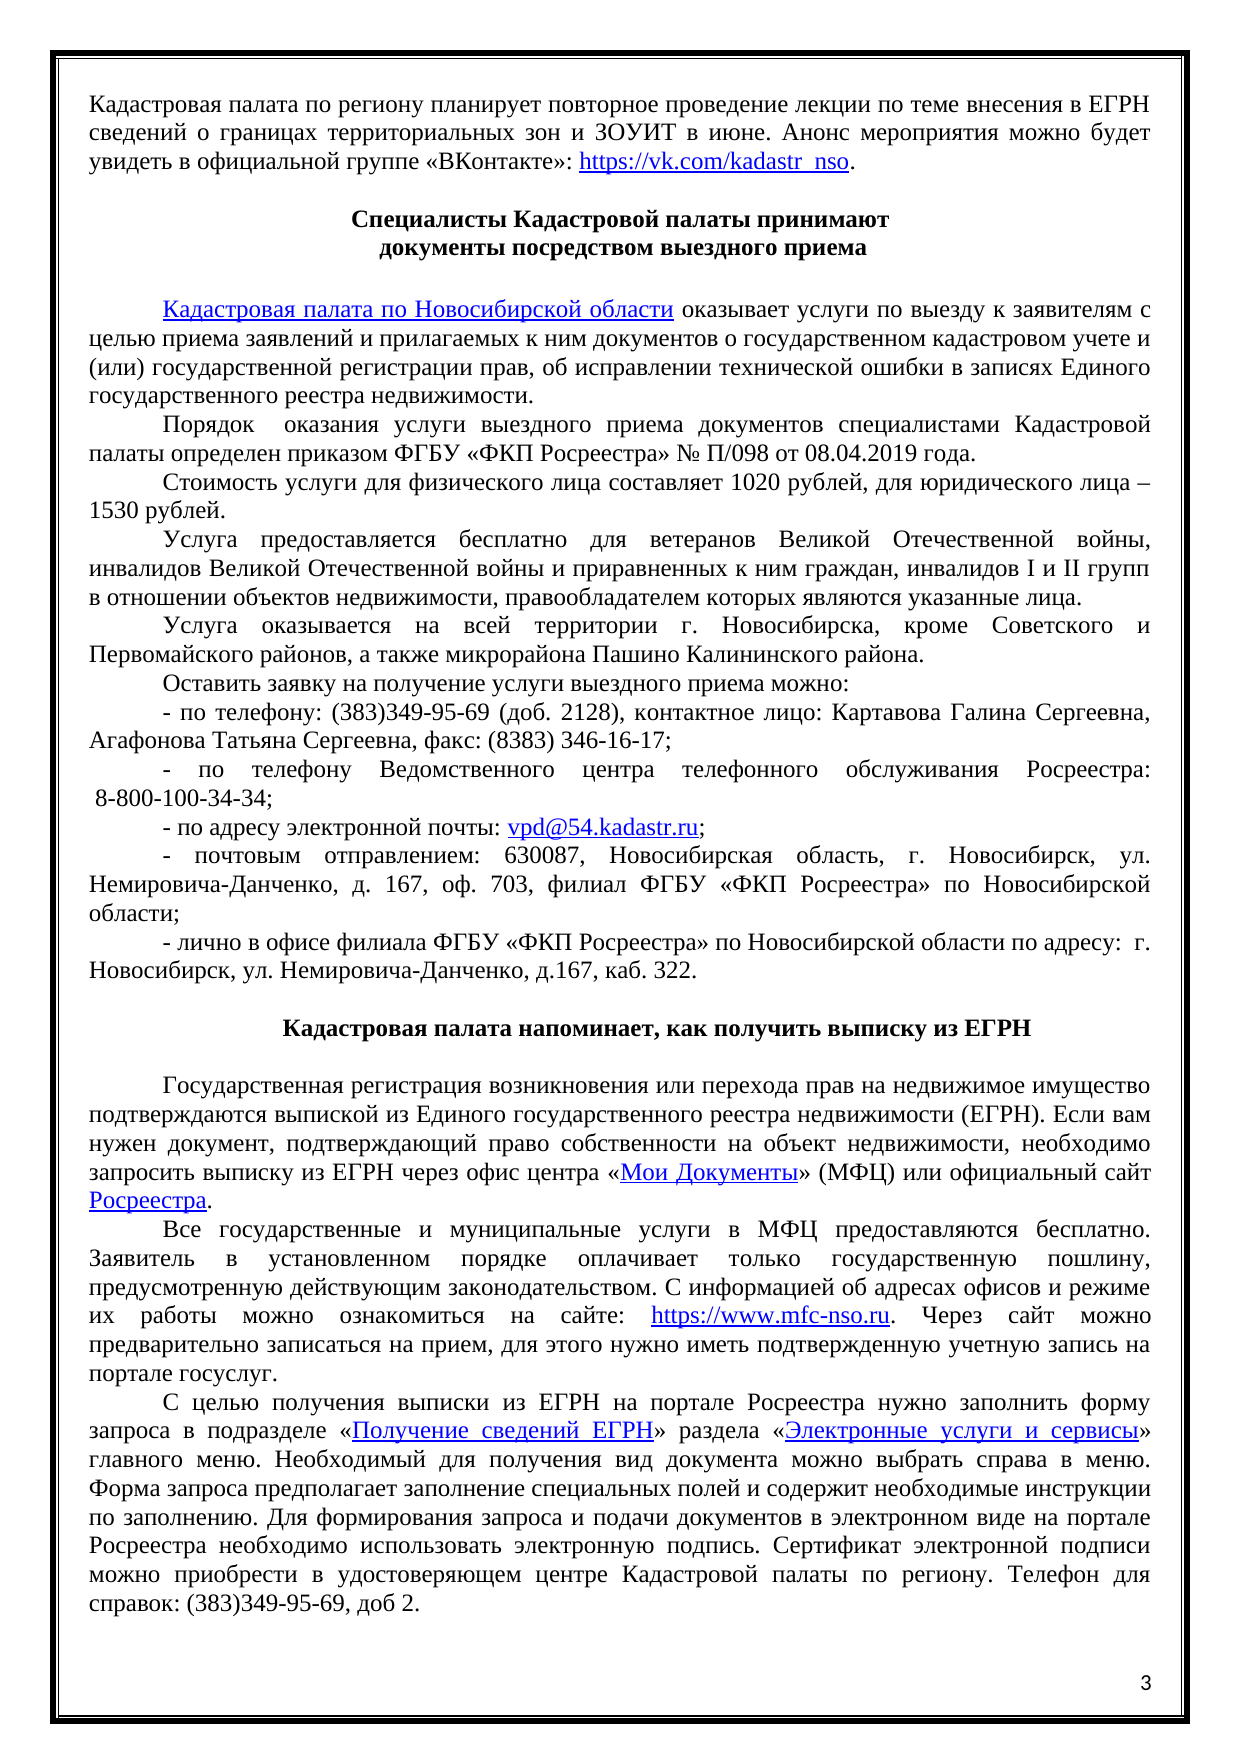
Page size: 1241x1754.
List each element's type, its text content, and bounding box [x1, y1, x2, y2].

text документы посредством выездного приема [89, 232, 1152, 261]
text Кадастровая палата по региону планирует повторное проведение лекции по теме внесения в ЕГРН сведений о границах территориальных зон и ЗОУИТ в июне. Анонс мероприятия можно будет увидеть в официальной группе «ВКонтакте»: https://vk.com/kadastr_nso. [89, 89, 1152, 175]
text Специалисты Кадастровой палаты принимают [89, 204, 1152, 232]
text Услуга предоставляется бесплатно для ветеранов Великой Отечественной войны, инвалидов Великой Отечественной войны и приравненных к ним граждан, инвалидов I и II групп в отношении объектов недвижимости, правообладателем которых являются указанные лица. [89, 524, 1152, 610]
text - по телефону Ведомственного центра телефонного обслуживания Росреестра: 8-800-100-34-34; [89, 754, 1152, 812]
text - почтовым отправлением: 630087, Новосибирская область, г. Новосибирск, ул. Немировича-Данченко, д. 167, оф. 703, филиал ФГБУ «ФКП Росреестра» по Новосибирской области; [89, 840, 1152, 927]
text - по телефону: (383)349-95-69 (доб. 2128), контактное лицо: Картавова Галина Сергеевна, Агафонова Татьяна Сергеевна, факс: (8383) 346-16-17; [89, 697, 1152, 754]
text Стоимость услуги для физического лица составляет 1020 рублей, для юридического лица – 1530 рублей. [89, 467, 1152, 524]
text - по адресу электронной почты: vpd@54.kadastr.ru; [89, 812, 1152, 840]
text Кадастровая палата напоминает, как получить выписку из ЕГРН [89, 1013, 1152, 1042]
text Кадастровая палата по Новосибирской области оказывает услуги по выезду к заявителям с целью приема заявлений и прилагаемых к ним документов о государственном кадастровом учете и (или) государственной регистрации прав, об исправлении технической ошибки в записях Единого государственного реестра недвижимости. [89, 294, 1152, 409]
text Все государственные и муниципальные услуги в МФЦ предоставляются бесплатно. Заявитель в установленном порядке оплачивает только государственную пошлину, предусмотренную действующим законодательством. С информацией об адресах офисов и режиме их работы можно ознакомиться на сайте: https://www.mfc-nso.ru. Через сайт можно предварительно записаться на прием, для этого нужно иметь подтвержденную учетную запись на портале госуслуг. [89, 1214, 1152, 1387]
text С целью получения выписки из ЕГРН на портале Росреестра нужно заполнить форму запроса в подразделе «Получение сведений ЕГРН» раздела «Электронные услуги и сервисы» главного меню. Необходимый для получения вид документа можно выбрать справа в меню. Форма запроса предполагает заполнение специальных полей и содержит необходимые инструкции по заполнению. Для формирования запроса и подачи документов в электронном виде на портале Росреестра необходимо использовать электронную подпись. Сертификат электронной подписи можно приобрести в удостоверяющем центре Кадастровой палаты по региону. Телефон для справок: (383)349-95-69, доб 2. [89, 1387, 1152, 1617]
text Услуга оказывается на всей территории г. Новосибирска, кроме Советского и Первомайского районов, а также микрорайона Пашино Калининского района. [89, 610, 1152, 668]
text Государственная регистрация возникновения или перехода прав на недвижимое имущество подтверждаются выпиской из Единого государственного реестра недвижимости (ЕГРН). Если вам нужен документ, подтверждающий право собственности на объект недвижимости, необходимо запросить выписку из ЕГРН через офис центра «Мои Документы» (МФЦ) или официальный сайт Росреестра. [89, 1070, 1152, 1214]
text - лично в офисе филиала ФГБУ «ФКП Росреестра» по Новосибирской области по адресу: г. Новосибирск, ул. Немировича-Данченко, д.167, каб. 322. [89, 927, 1152, 984]
text Оставить заявку на получение услуги выездного приема можно: [89, 668, 1152, 697]
text Порядок оказания услуги выездного приема документов специалистами Кадастровой палаты определен приказом ФГБУ «ФКП Росреестра» № П/098 от 08.04.2019 года. [89, 409, 1152, 467]
